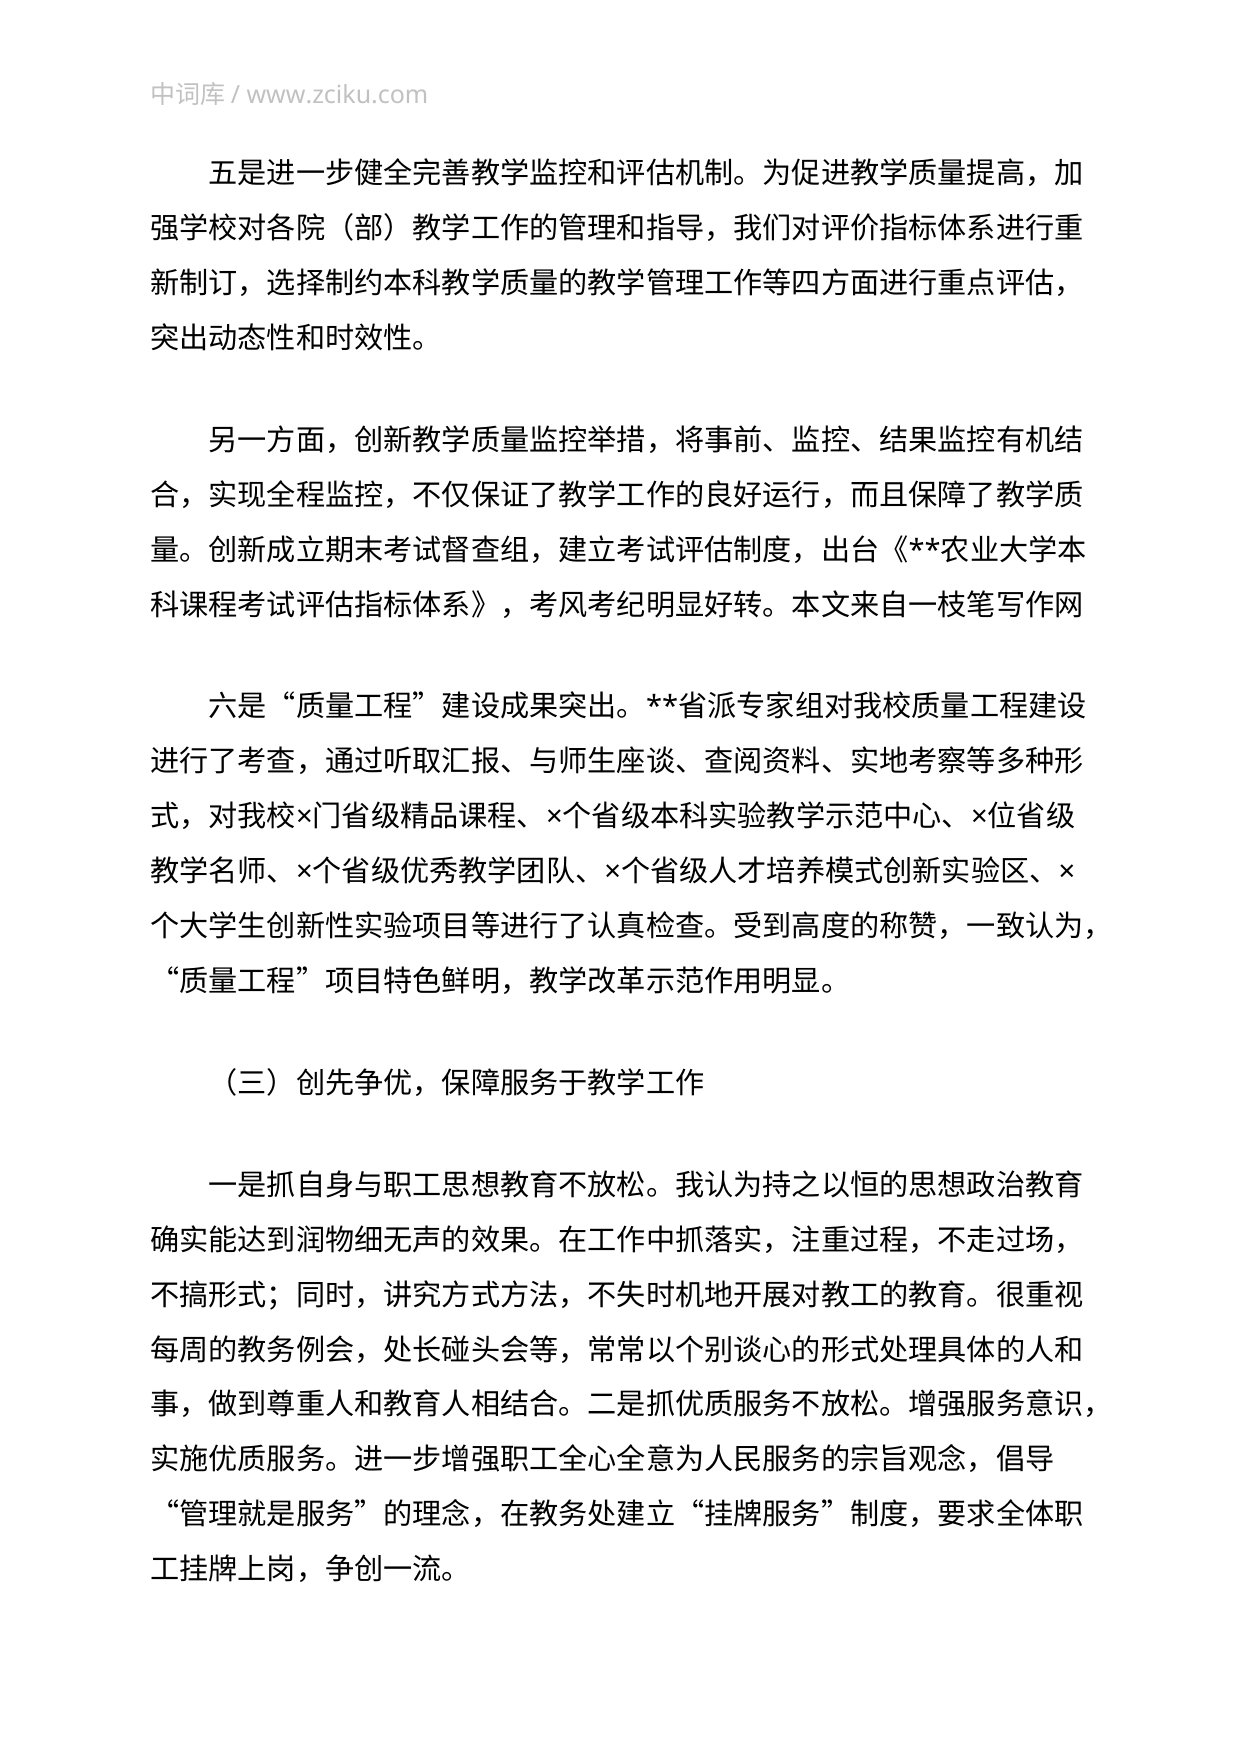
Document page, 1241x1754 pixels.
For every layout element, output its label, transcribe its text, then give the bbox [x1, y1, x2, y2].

text 五是进一步健全完善教学监控和评估机制。为促进教学质量提高，加强学校对各院（部）教学工作的管理和指导，我们对评价指标体系进行重新制订，选择制约本科教学质量的教学管理工作等四方面进行重点评估，突出动态性和时效性。 [150, 150, 1090, 357]
text 六是“质量工程”建设成果突出。**省派专家组对我校质量工程建设进行了考查，通过听取汇报、与师生座谈、查阅资料、实地考察等多种形式，对我校×门省级精品课程、×个省级本科实验教学示范中心、×位省级教学名师、×个省级优秀教学团队、×个省级人才培养模式创新实验区、×个大学生创新性实验项目等进行了认真检查。受到高度的称赞，一致认为，“质量工程”项目特色鲜明，教学改革示范作用明显。 [150, 683, 1090, 1000]
text （三）创先争优，保障服务于教学工作 [150, 1059, 1090, 1102]
text 另一方面，创新教学质量监控举措，将事前、监控、结果监控有机结合，实现全程监控，不仅保证了教学工作的良好运行，而且保障了教学质量。创新成立期末考试督查组，建立考试评估制度，出台《**农业大学本科课程考试评估指标体系》，考风考纪明显好转。本文来自一枝笔写作网 [150, 416, 1090, 623]
text 一是抓自身与职工思想教育不放松。我认为持之以恒的思想政治教育确实能达到润物细无声的效果。在工作中抓落实，注重过程，不走过场，不搞形式；同时，讲究方式方法，不失时机地开展对教工的教育。很重视每周的教务例会，处长碰头会等，常常以个别谈心的形式处理具体的人和事，做到尊重人和教育人相结合。二是抓优质服务不放松。增强服务意识，实施优质服务。进一步增强职工全心全意为人民服务的宗旨观念，倡导“管理就是服务”的理念，在教务处建立“挂牌服务”制度，要求全体职工挂牌上岗，争创一流。 [150, 1161, 1090, 1588]
